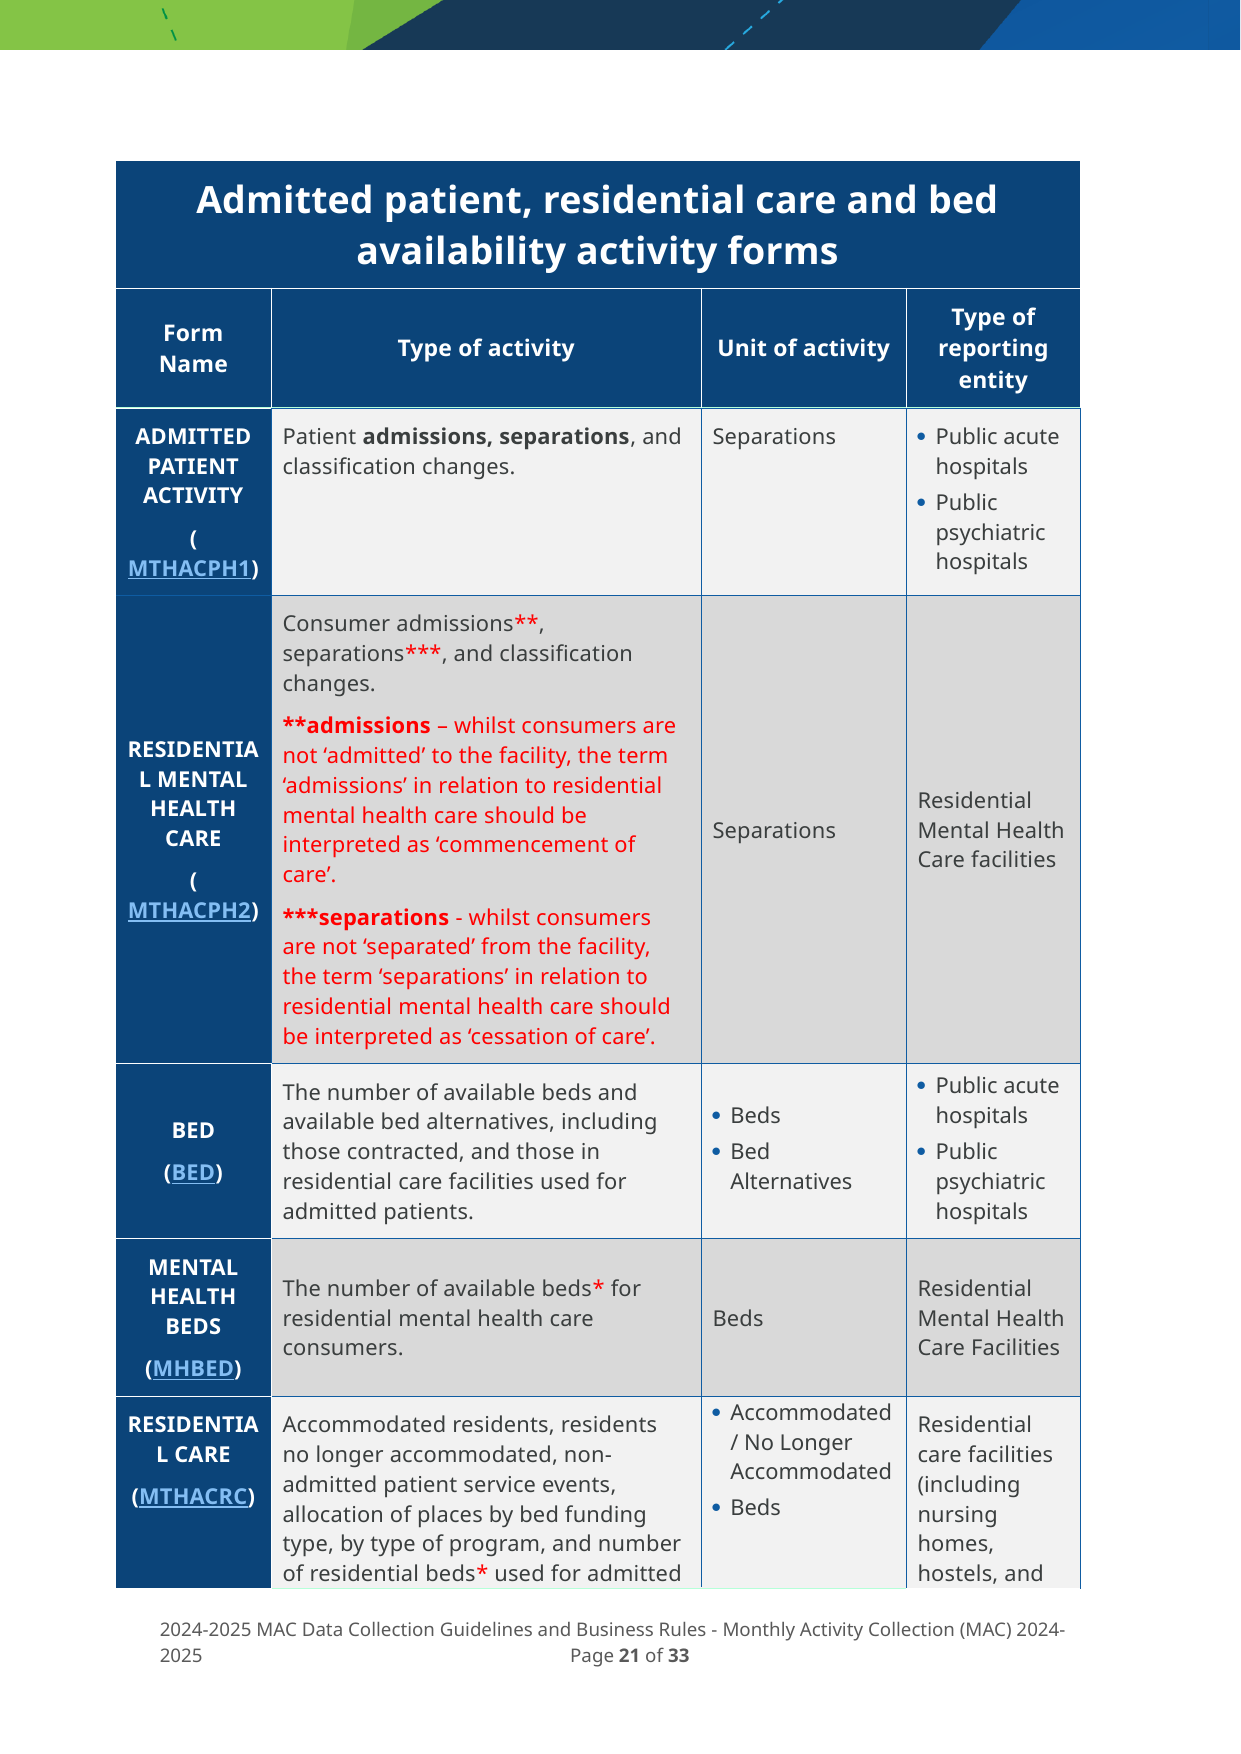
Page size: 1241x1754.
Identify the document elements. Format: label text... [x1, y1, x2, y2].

table_cell Beds [702, 1239, 906, 1396]
table_cell Residential Mental Health Care facilities [907, 596, 1080, 1063]
table_cell Separations [702, 409, 906, 595]
table_cell The number of available beds* for residential mental health care consumers. [272, 1239, 701, 1396]
table_cell Residential care facilities (including nursing homes, hostels, and independent living units) [907, 1397, 1080, 1588]
table_cell Public acute hospitals Public psychiatric hospitals [907, 1064, 1080, 1238]
table_cell RESIDENTIAL MENTAL HEALTH CARE (MTHACPH2) [116, 596, 271, 1063]
table_cell Residential Mental Health Care Facilities [907, 1239, 1080, 1396]
table_cell BED (BED) [116, 1064, 271, 1238]
table_cell Public acute hospitals Public psychiatric hospitals [907, 409, 1080, 595]
table_cell Form Name [116, 289, 271, 407]
table_header Admitted patient, residential care and bed availability activity forms [116, 161, 1080, 288]
table_cell Type of reporting entity [907, 289, 1080, 407]
table_cell Unit of activity [702, 289, 906, 407]
table_cell Patient admissions, separations, and classification changes. [272, 409, 701, 595]
table_cell Accommodated/ No Longer Accommodated Beds [701, 1397, 906, 1588]
table_cell MENTAL HEALTH BEDS (MHBED) [116, 1239, 271, 1396]
table_cell ADMITTED PATIENT ACTIVITY (MTHACPH1) [116, 409, 271, 595]
table_cell Beds Bed Alternatives [702, 1064, 906, 1238]
table_cell The number of available beds and available bed alternatives, including those contracted, and those in residential care facilities used for admitted patients. [272, 1064, 701, 1238]
picture [0, 0, 1241, 211]
table_cell Separations [702, 596, 906, 1063]
table_cell Consumer admissions**, separations***, and classification changes. **admissions – whilst consumers are not ‘admitted’ to the facility, the term ‘admissions’ in relation to residential mental health care should be interpreted as ‘commencement of care’. ***separations - whilst consumers are not ‘separated’ from the facility, the term ‘separations’ in relation to residential mental health care should be interpreted as ‘cessation of care’. [272, 596, 701, 1063]
table_cell RESIDENTIAL CARE (MTHACRC) [116, 1397, 271, 1588]
table_cell Type of activity [272, 289, 701, 407]
